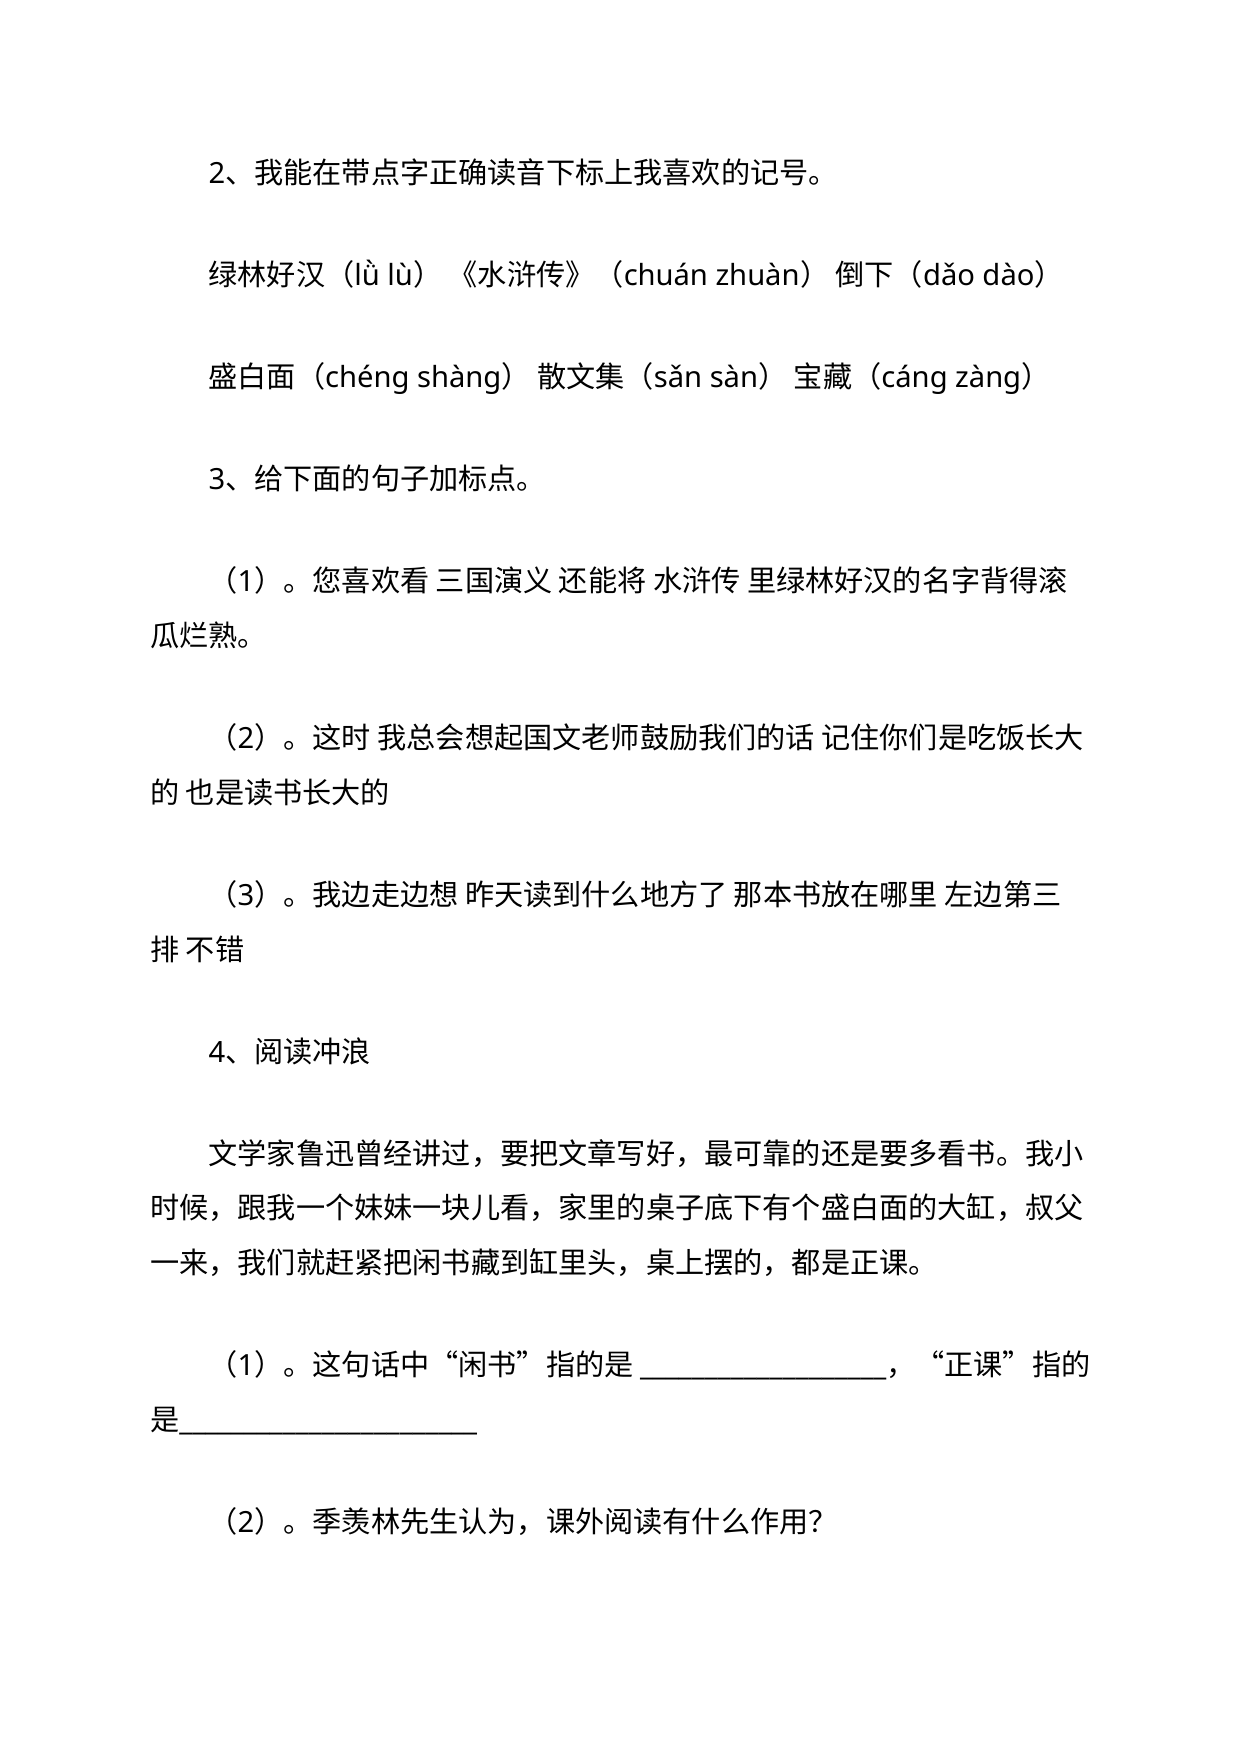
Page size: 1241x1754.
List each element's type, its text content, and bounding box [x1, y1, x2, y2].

text 绿林好汉（lǜ lù） 《水浒传》（chuán zhuàn） 倒下（dǎo dào） [150, 252, 1090, 294]
text 3、给下面的句子加标点。 [150, 456, 1090, 498]
text （2）。季羡林先生认为，课外阅读有什么作用？ [150, 1499, 1090, 1541]
text （1）。这句话中“闲书”指的是 ___________________，“正课”指的是_______________________ [150, 1342, 1090, 1439]
text 盛白面（chéng shàng） 散文集（sǎn sàn） 宝藏（cáng zàng） [150, 354, 1090, 396]
text 文学家鲁迅曾经讲过，要把文章写好，最可靠的还是要多看书。我小时候，跟我一个妹妹一块儿看，家里的桌子底下有个盛白面的大缸，叔父一来，我们就赶紧把闲书藏到缸里头，桌上摆的，都是正课。 [150, 1130, 1090, 1282]
text （3）。我边走边想 昨天读到什么地方了 那本书放在哪里 左边第三排 不错 [150, 871, 1090, 969]
text 4、阅读冲浪 [150, 1028, 1090, 1071]
text 2、我能在带点字正确读音下标上我喜欢的记号。 [150, 150, 1090, 192]
text （1）。您喜欢看 三国演义 还能将 水浒传 里绿林好汉的名字背得滚瓜烂熟。 [150, 558, 1090, 655]
text （2）。这时 我总会想起国文老师鼓励我们的话 记住你们是吃饭长大的 也是读书长大的 [150, 715, 1090, 812]
